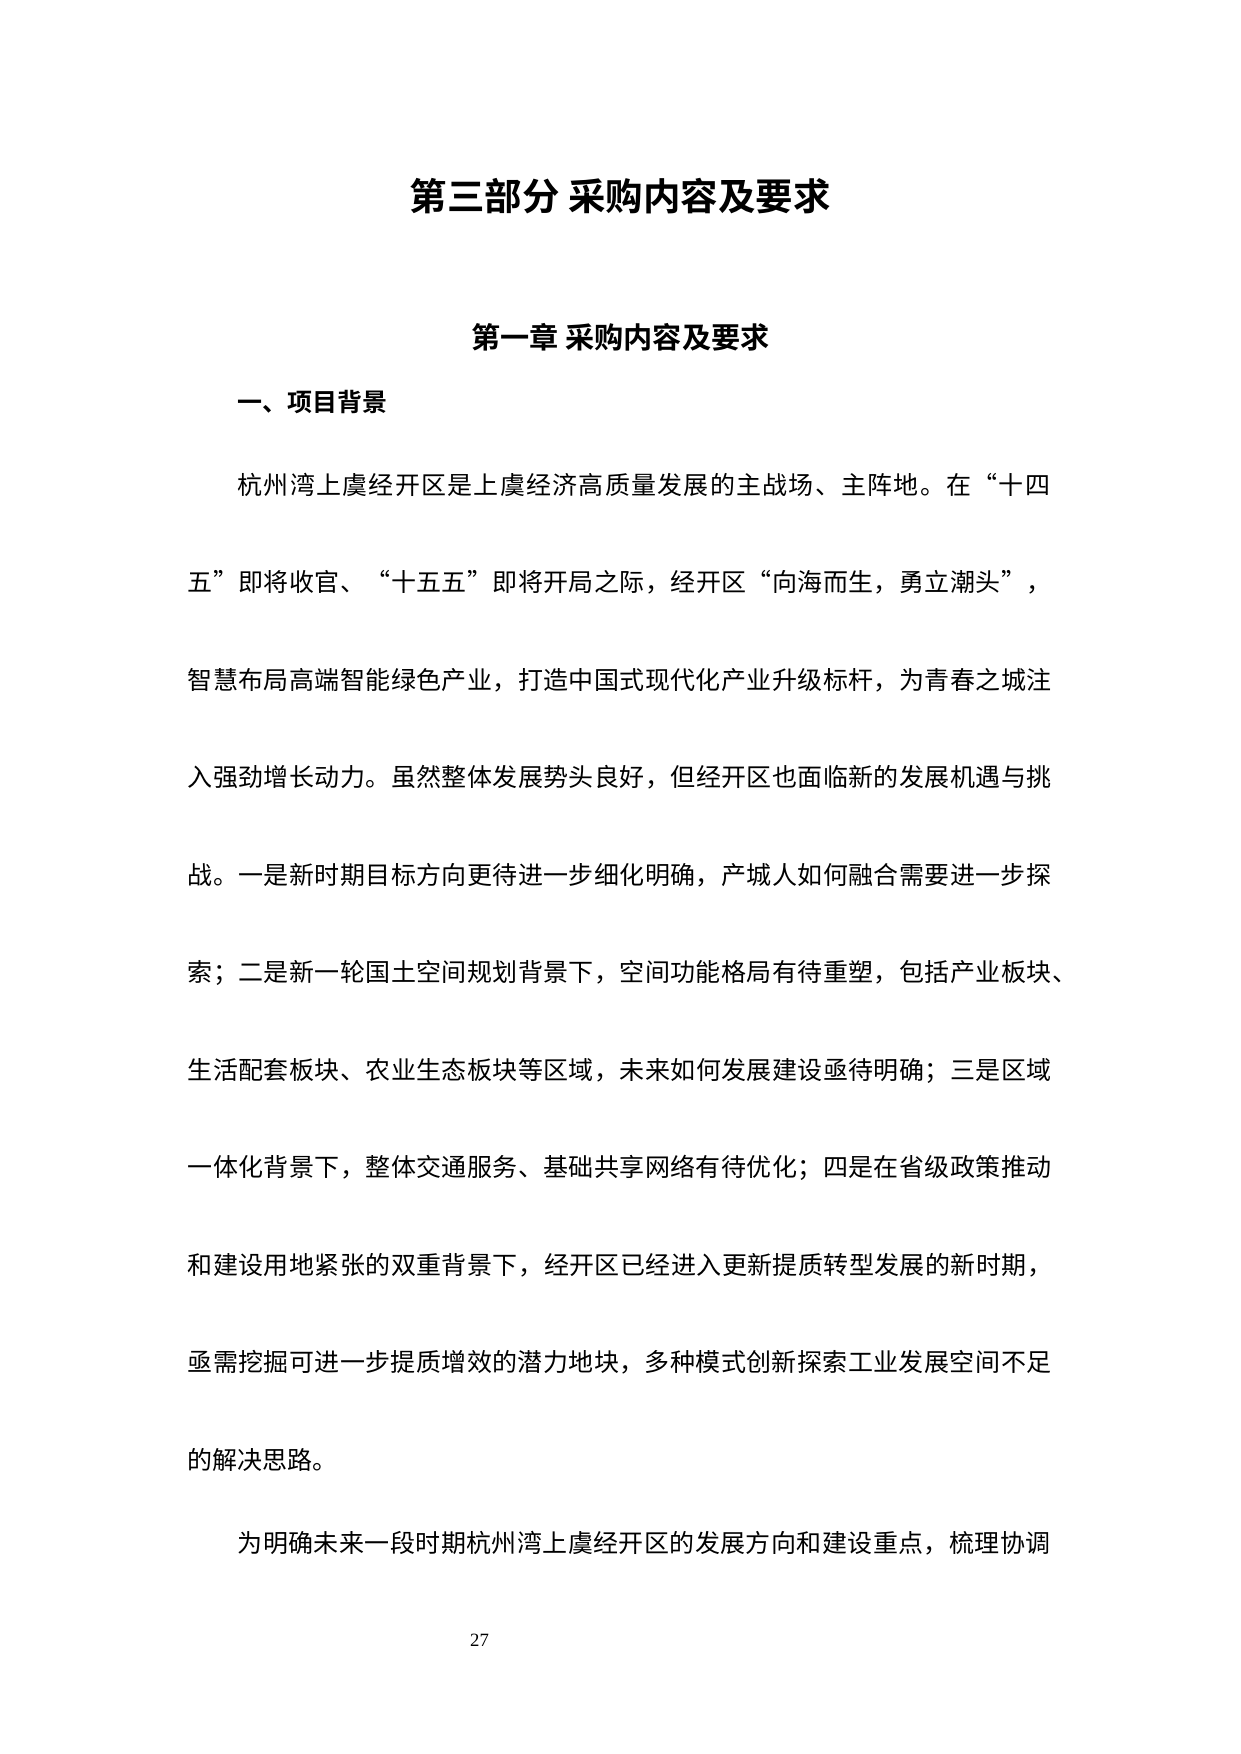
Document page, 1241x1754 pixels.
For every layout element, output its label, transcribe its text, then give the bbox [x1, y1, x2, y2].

subtitle 第三部分 采购内容及要求 [187, 162, 1053, 227]
subtitle 第一章 采购内容及要求 [187, 303, 1053, 368]
text 一、项目背景 [187, 368, 1053, 433]
text 杭州湾上虞经开区是上虞经济高质量发展的主战场、主阵地。在“十四五”即将收官、“十五五”即将开局之际，经开区“向海而生，勇立潮头”，智慧布局高端智能绿色产业，打造中国式现代化产业升级标杆，为青春之城注入强劲增长动力。虽然整体发展势头良好，但经开区也面临新的发展机遇与挑战。一是新时期目标方向更待进一步细化明确，产城人如何融合需要进一步探索；二是新一轮国土空间规划背景下，空间功能格局有待重塑，包括产业板块、生活配套板块、农业生态板块等区域，未来如何发展建设亟待明确；三是区域一体化背景下，整体交通服务、基础共享网络有待优化；四是在省级政策推动和建设用地紧张的双重背景下，经开区已经进入更新提质转型发展的新时期，亟需挖掘可进一步提质增效的潜力地块，多种模式创新探索工业发展空间不足的解决思路。 [187, 451, 1053, 1491]
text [187, 1509, 1053, 1574]
